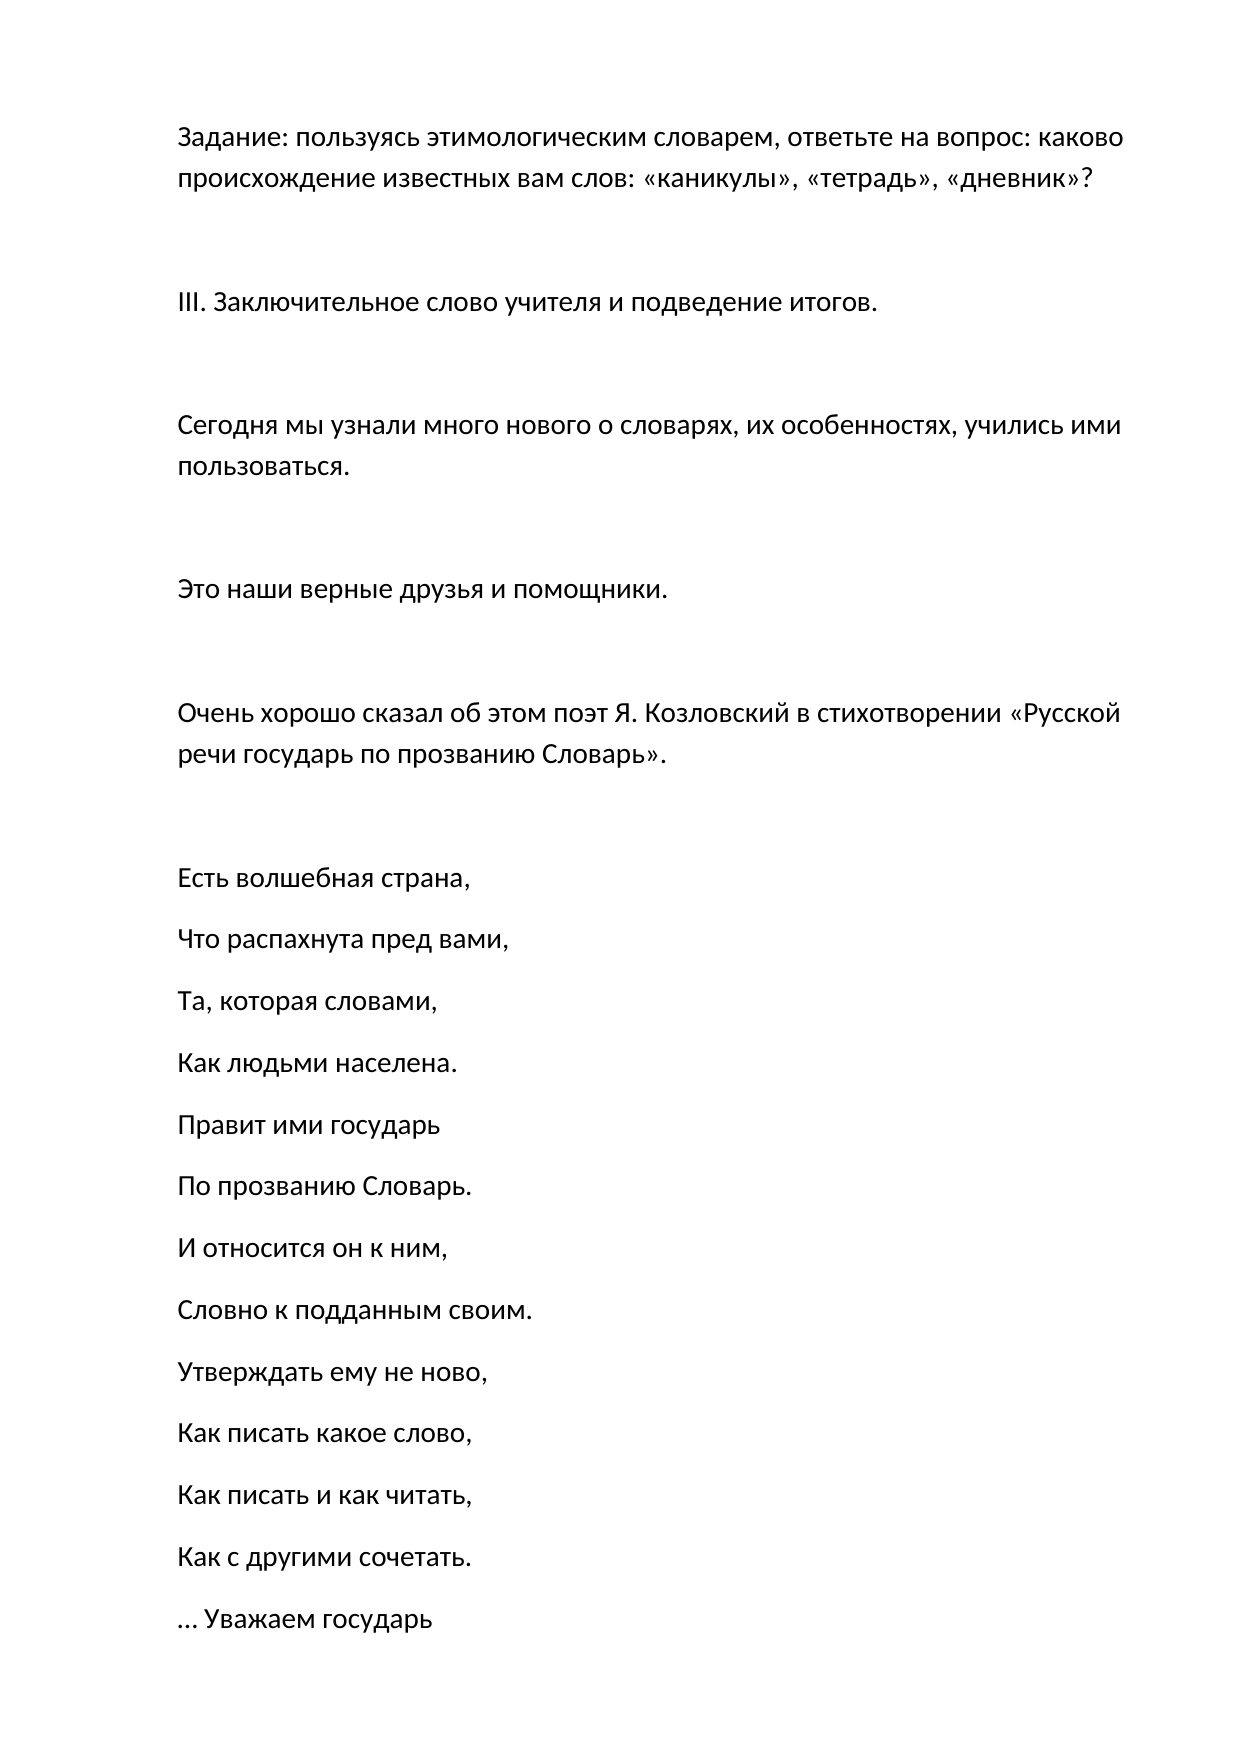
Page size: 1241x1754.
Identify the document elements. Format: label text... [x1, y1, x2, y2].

text Сегодня мы узнали много нового о словарях, их особенностях, учились ими пользоваться. [177, 406, 1152, 483]
text Это наши верные друзья и помощники. [177, 571, 1152, 606]
text Правит ими государь [177, 1106, 1152, 1141]
text По прозванию Словарь. [177, 1167, 1152, 1203]
text Как с другими сочетать. [177, 1538, 1152, 1574]
text Очень хорошо сказал об этом поэт Я. Козловский в стихотворении «Русской речи государь по прозванию Словарь». [177, 694, 1152, 771]
text Есть волшебная страна, [177, 859, 1152, 894]
text III. Заключительное слово учителя и подведение итогов. [177, 283, 1152, 318]
text Та, которая словами, [177, 982, 1152, 1018]
text Как писать какое слово, [177, 1414, 1152, 1450]
text … Уважаем государь [177, 1600, 1152, 1636]
text И относится он к ним, [177, 1229, 1152, 1265]
text Задание: пользуясь этимологическим словарем, ответьте на вопрос: каково происхождение известных вам слов: «каникулы», «тетрадь», «дневник»? [177, 118, 1152, 195]
text Как людьми населена. [177, 1044, 1152, 1079]
text Как писать и как читать, [177, 1476, 1152, 1512]
text Что распахнута пред вами, [177, 920, 1152, 956]
text Утверждать ему не ново, [177, 1353, 1152, 1388]
text Словно к подданным своим. [177, 1291, 1152, 1327]
